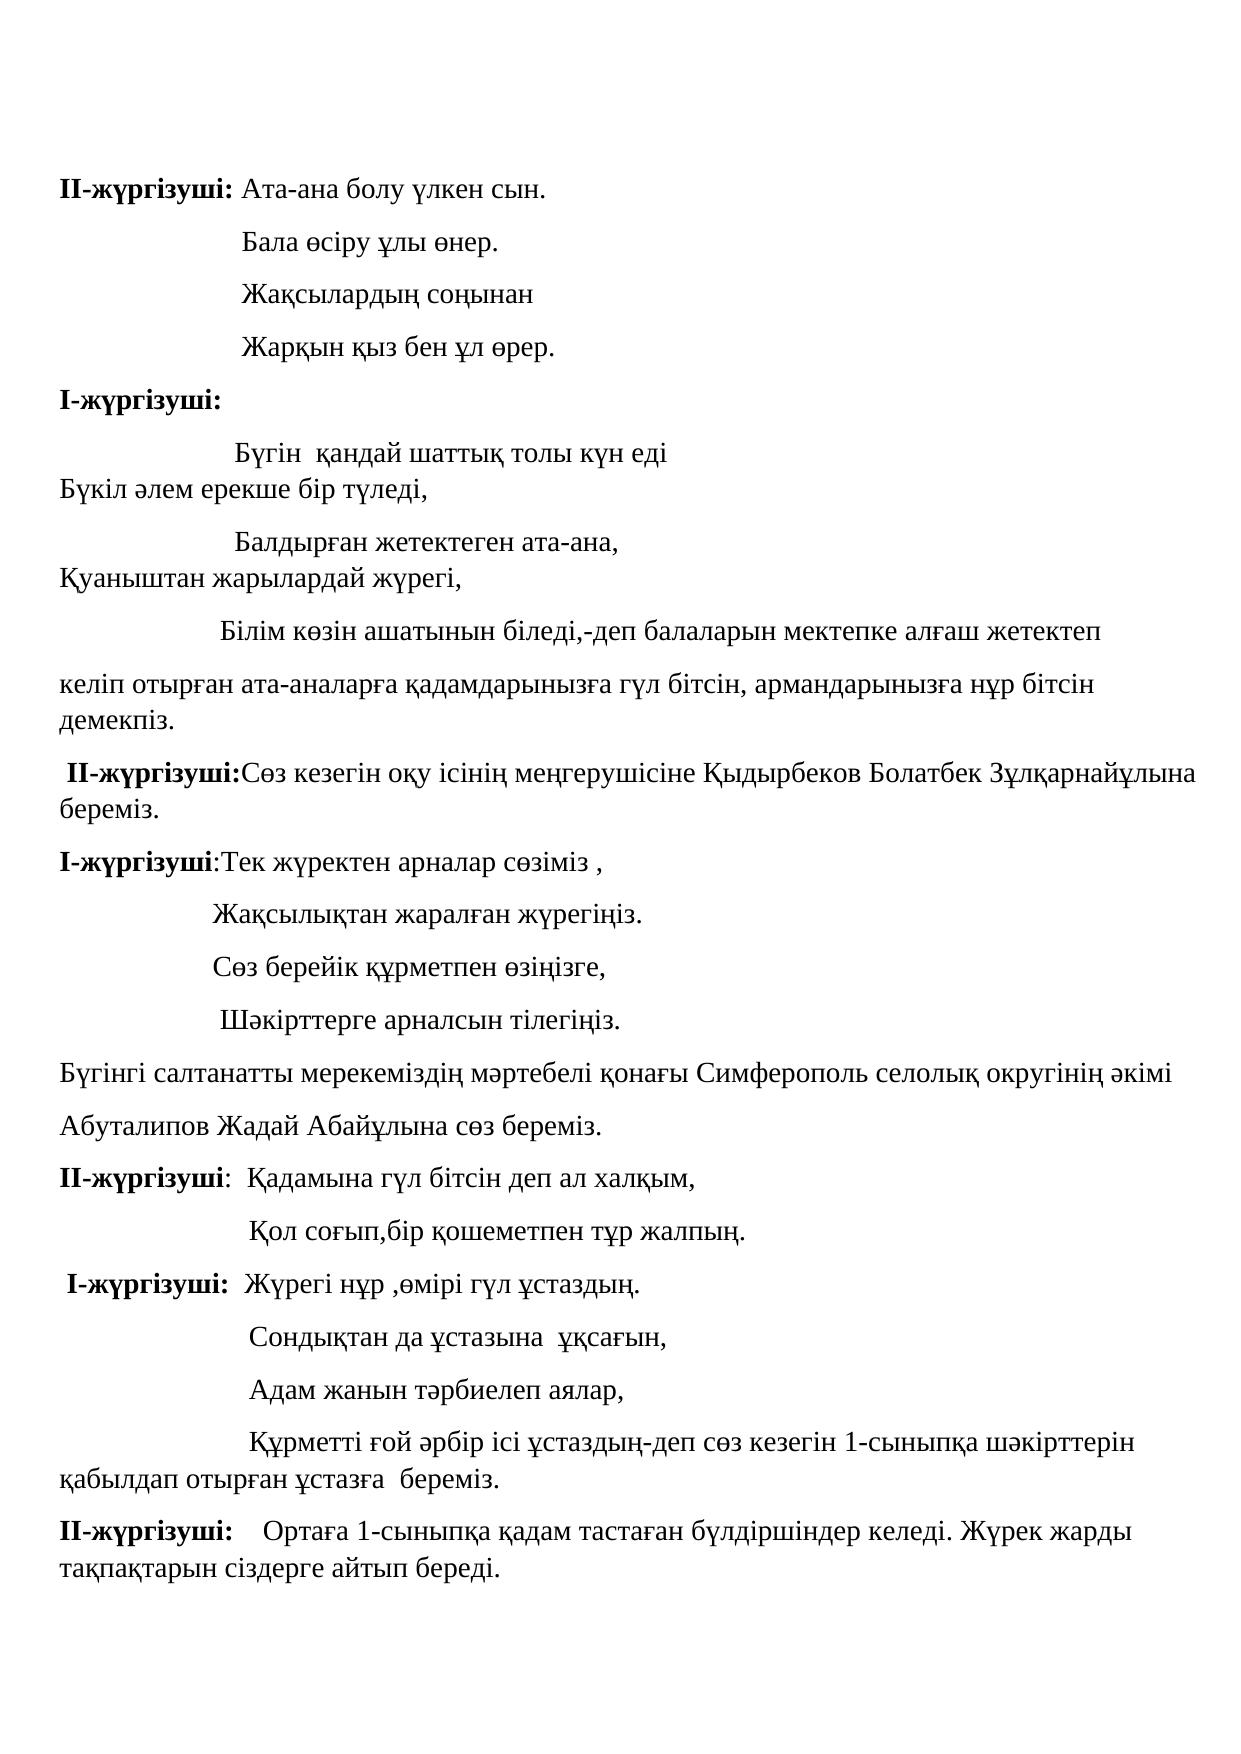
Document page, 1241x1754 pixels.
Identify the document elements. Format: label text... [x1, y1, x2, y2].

text ІІ-жүргізуші:Сөз кезегін оқу ісінің меңгерушісіне Қыдырбеков Болатбек Зұлқарнайұлына береміз. [59, 755, 1211, 824]
text Шәкірттерге арналсын тілегіңіз. [59, 1002, 1211, 1036]
text ІІ-жүргізуші: Ортаға 1-сыныпқа қадам тастаған бүлдіршіндер келеді. Жүрек жарды тақпақтарын сіздерге айтып береді. [59, 1513, 1211, 1583]
text Балдырған жетектеген ата-ана, Қуаныштан жарылардай жүрегі, [59, 524, 1211, 594]
text Жарқын қыз бен ұл өрер. [59, 329, 1211, 363]
text Адам жанын тәрбиелеп аялар, [59, 1372, 1211, 1405]
text Бала өсіру ұлы өнер. [59, 224, 1211, 257]
text Жақсылықтан жаралған жүрегіңіз. [59, 896, 1211, 930]
text Бүгін қандай шаттық толы күн еді Бүкіл әлем ерекше бір түледі, [59, 435, 1211, 505]
text Білім көзін ашатынын біледі,-деп балаларын мектепке алғаш жетектеп [59, 613, 1211, 646]
text Бүгінгі салтанатты мерекеміздің мәртебелі қонағы Симферополь селолық округінің әкімі [59, 1055, 1211, 1088]
text ІІ-жүргізуші: Ата-ана болу үлкен сын. [59, 171, 1211, 204]
text І-жүргізуші: Жүрегі нұр ,өмірі гүл ұстаздың. [59, 1266, 1211, 1300]
text келіп отырған ата-аналарға қадамдарынызға гүл бітсін, армандарынызға нұр бітсін демекпіз. [59, 666, 1211, 735]
text І-жүргізуші: [59, 382, 1211, 416]
text І-жүргізуші:Тек жүректен арналар сөзіміз , [59, 844, 1211, 877]
text ІІ-жүргізуші: Қадамына гүл бітсін деп ал халқым, [59, 1161, 1211, 1194]
text Жақсылардың соңынан [59, 277, 1211, 310]
text Қол соғып,бір қошеметпен тұр жалпың. [59, 1213, 1211, 1247]
text Сондықтан да ұстазына ұқсағын, [59, 1319, 1211, 1352]
text Құрметті ғой әрбір ісі ұстаздың-деп сөз кезегін 1-сыныпқа шәкірттерін қабылдап отырған ұстазға береміз. [59, 1424, 1211, 1494]
text Абуталипов Жадай Абайұлына сөз береміз. [59, 1108, 1211, 1141]
text Сөз берейік құрметпен өзіңізге, [59, 949, 1211, 983]
